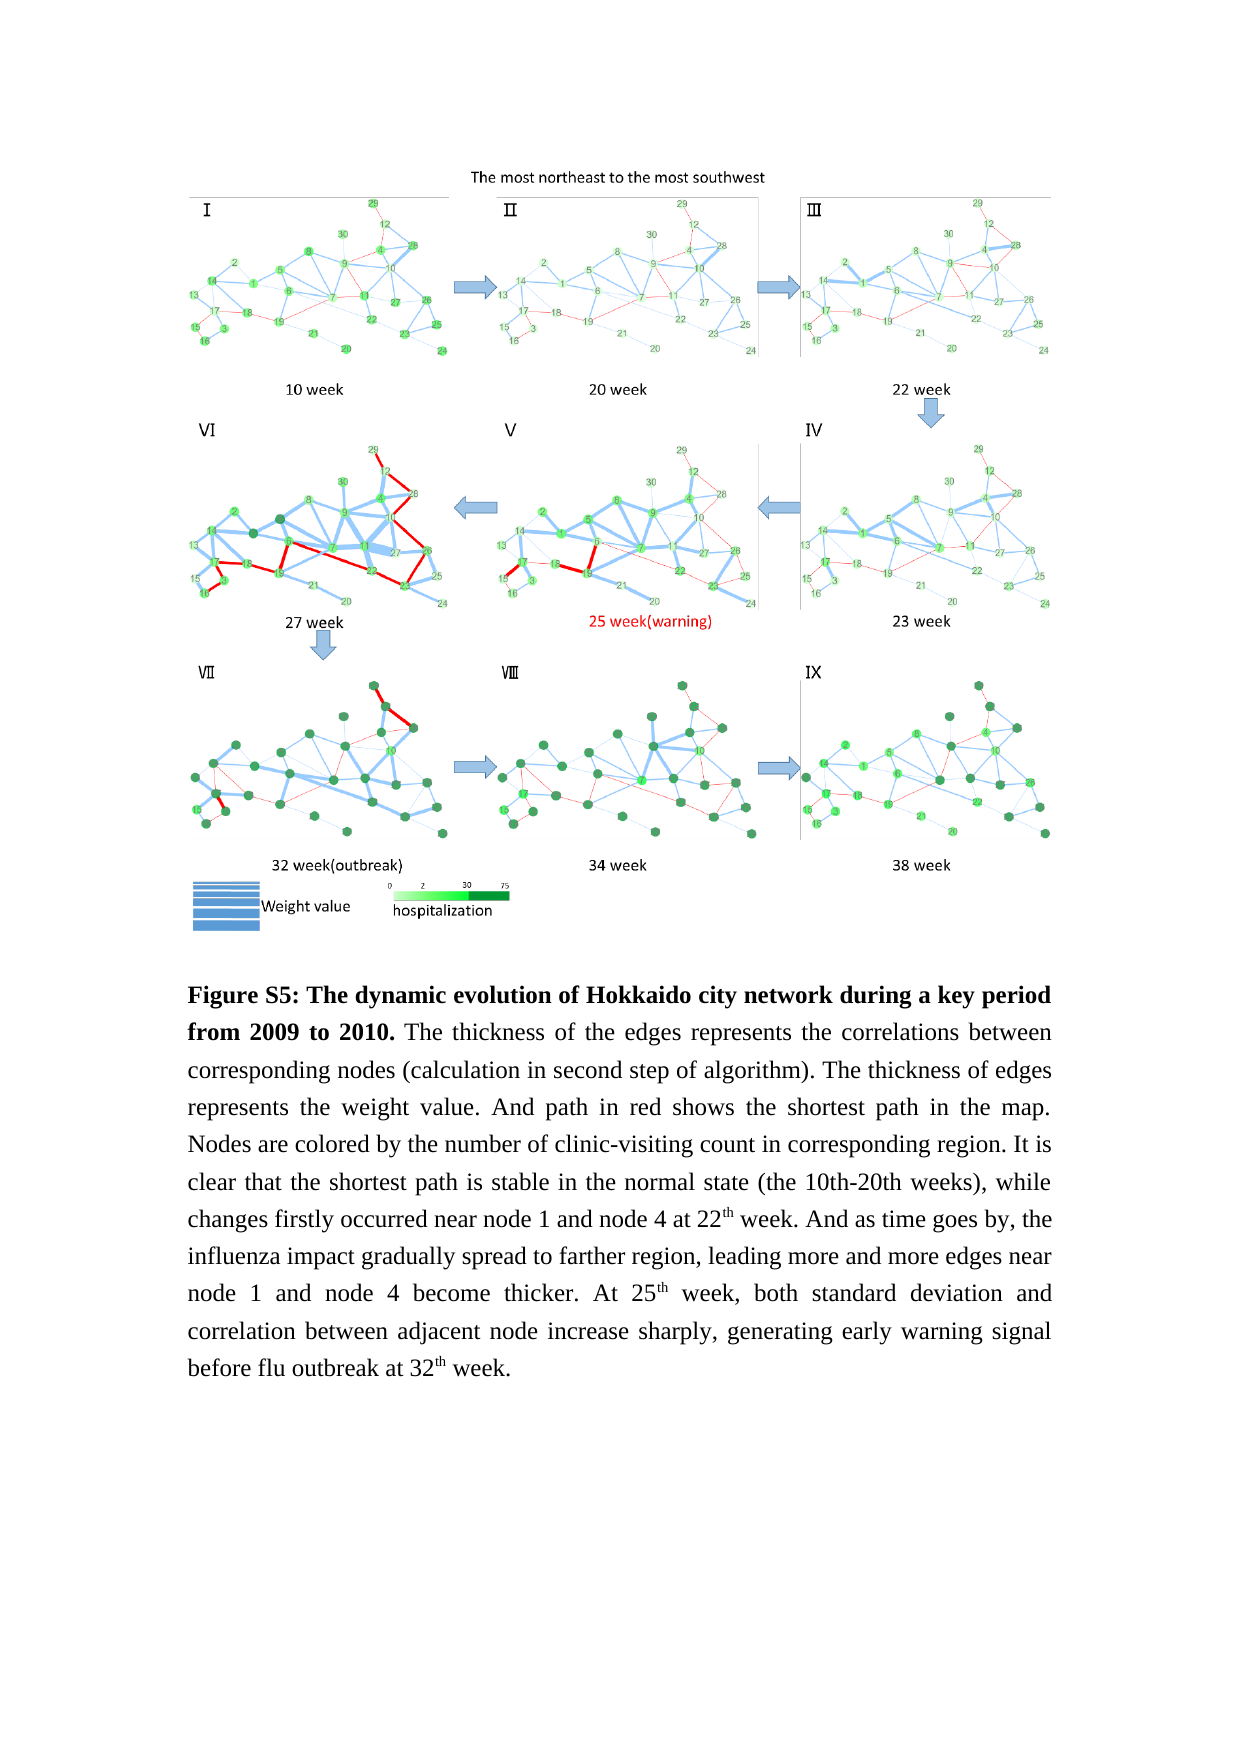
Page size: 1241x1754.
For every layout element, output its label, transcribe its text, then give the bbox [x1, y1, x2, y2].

text Figure S5: The dynamic evolution of Hokkaido city network during a key period from 2009 to 2010. The thickness of the edges represents the correlations between corresponding nodes (calculation in second step of algorithm). The thickness of edges represents the weight value. And path in red shows the shortest path in the map. Nodes are colored by the number of clinic-visiting count in corresponding region. It is clear that the shortest path is stable in the normal state (the 10th-20th weeks), while changes firstly occurred near node 1 and node 4 at 22th week. And as time goes by, the influenza impact gradually spread to farther region, leading more and more edges near node 1 and node 4 become thicker. At 25th week, both standard deviation and correlation between adjacent node increase sharply, generating early warning signal before flu outbreak at 32th week. [187, 978, 1053, 1384]
picture [187, 162, 1051, 931]
